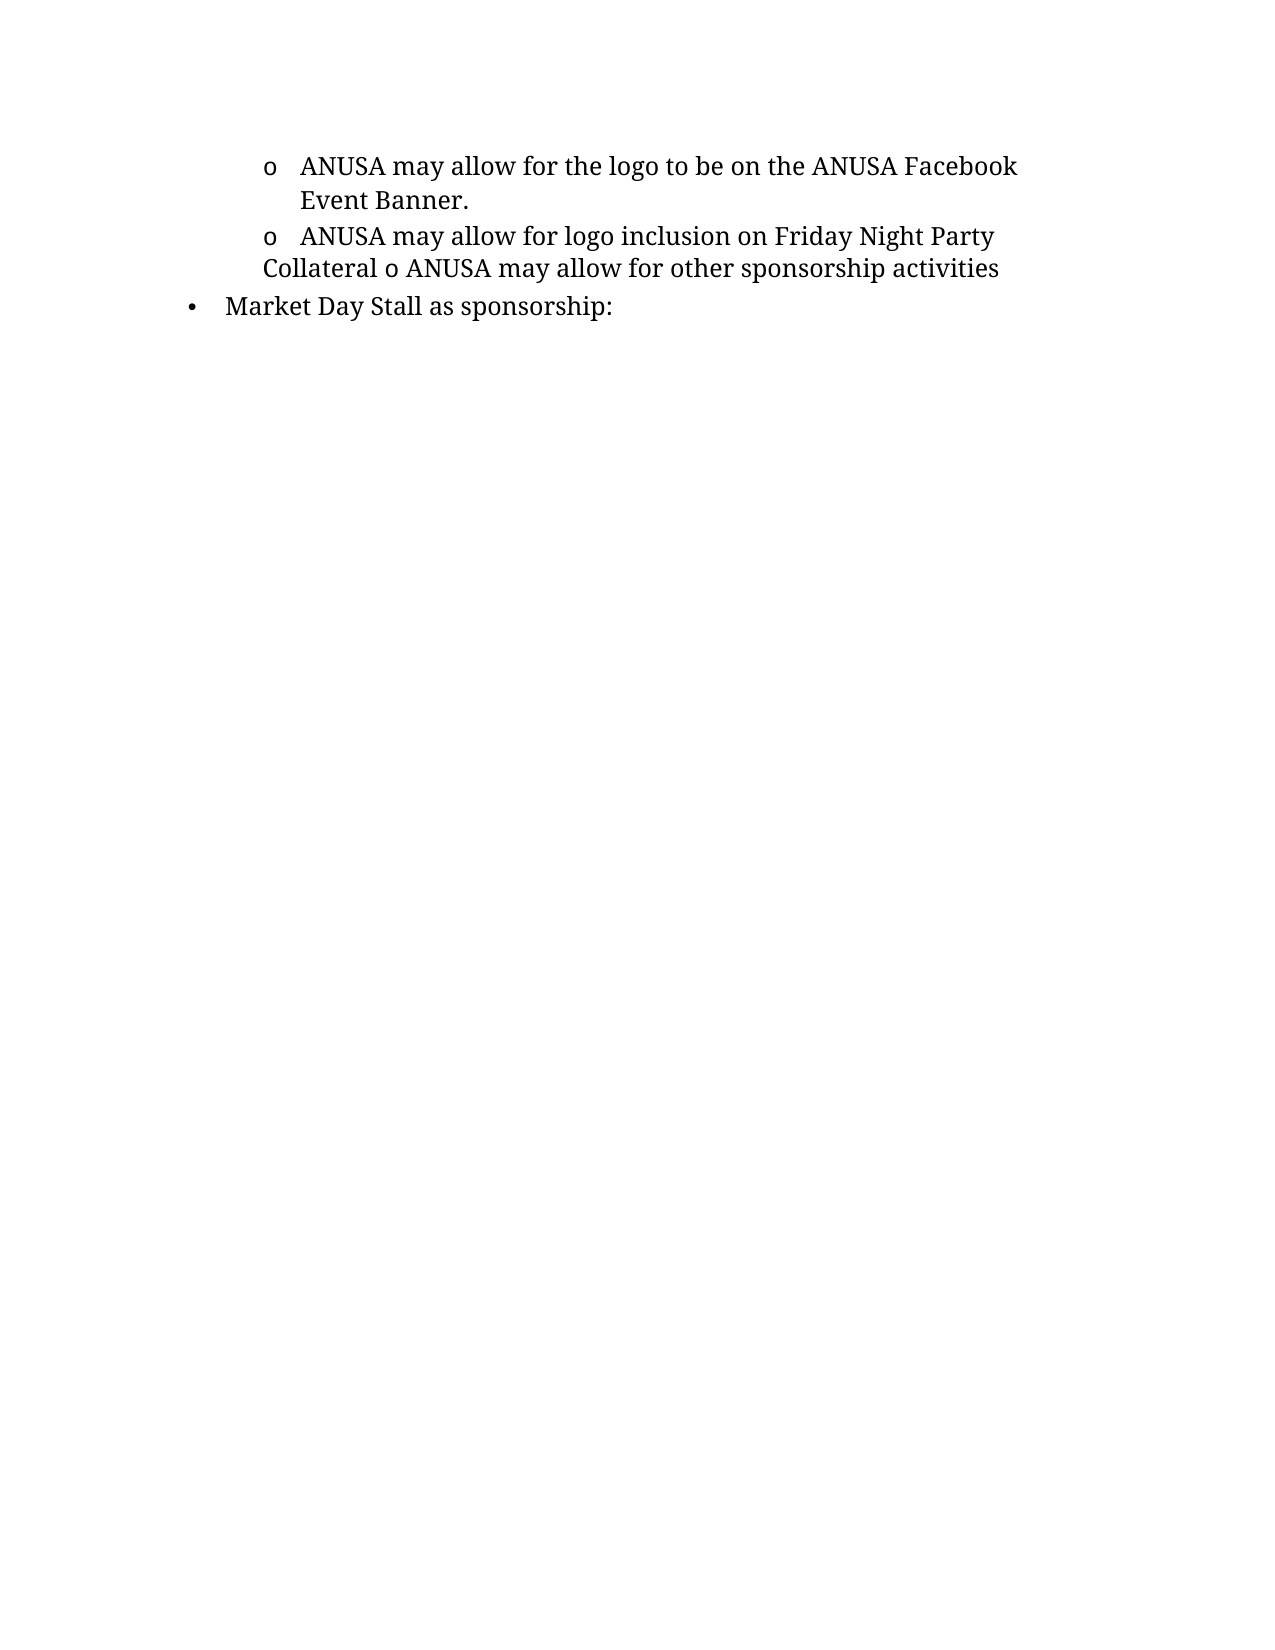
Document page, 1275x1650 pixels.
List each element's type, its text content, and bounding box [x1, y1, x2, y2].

list ANUSA may allow for the logo to be on the ANUSA Facebook Event Banner. [263, 149, 1044, 216]
list ANUSA may allow for logo inclusion on Friday Night Party Collateral o ANUSA may allow for other sponsorship activities [262, 219, 1060, 285]
list Market Day Stall as sponsorship: [188, 289, 1125, 323]
